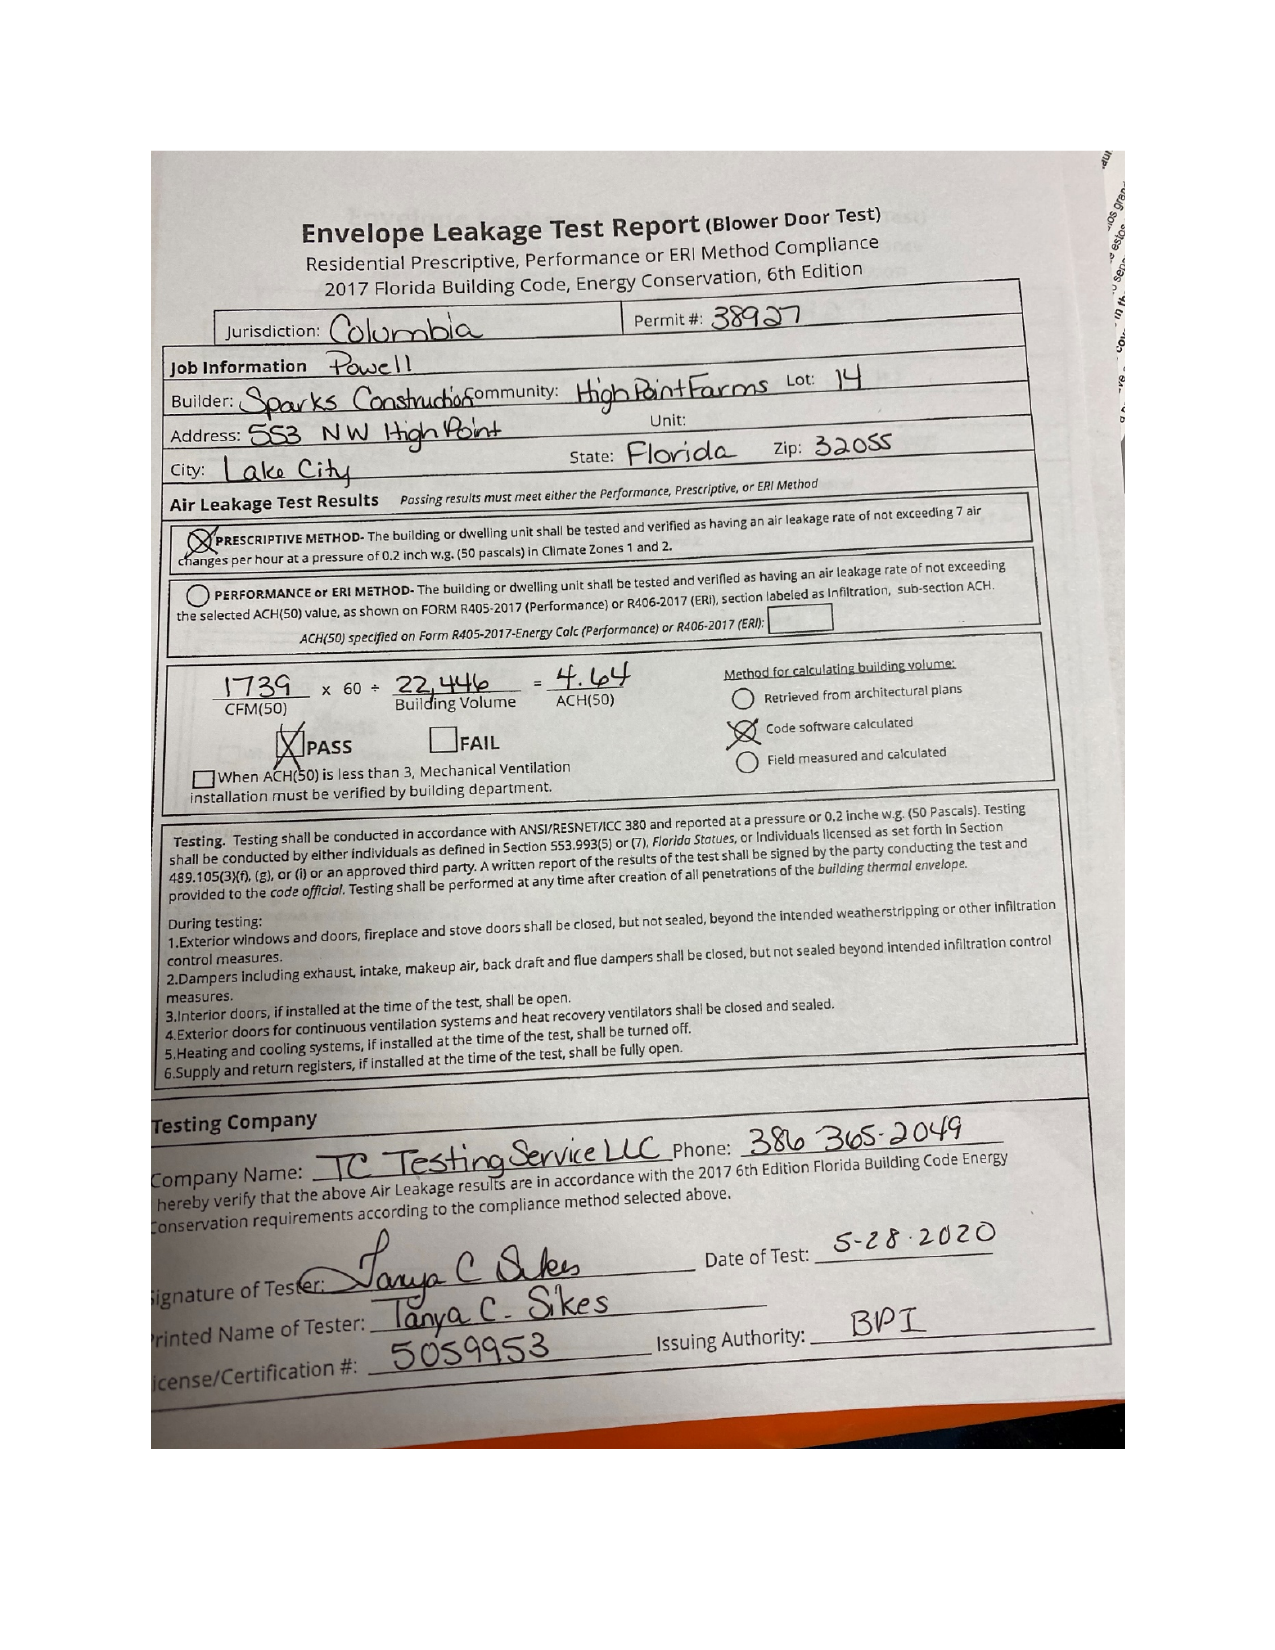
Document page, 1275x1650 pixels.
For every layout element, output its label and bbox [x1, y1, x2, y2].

picture [152, 152, 1125, 1447]
